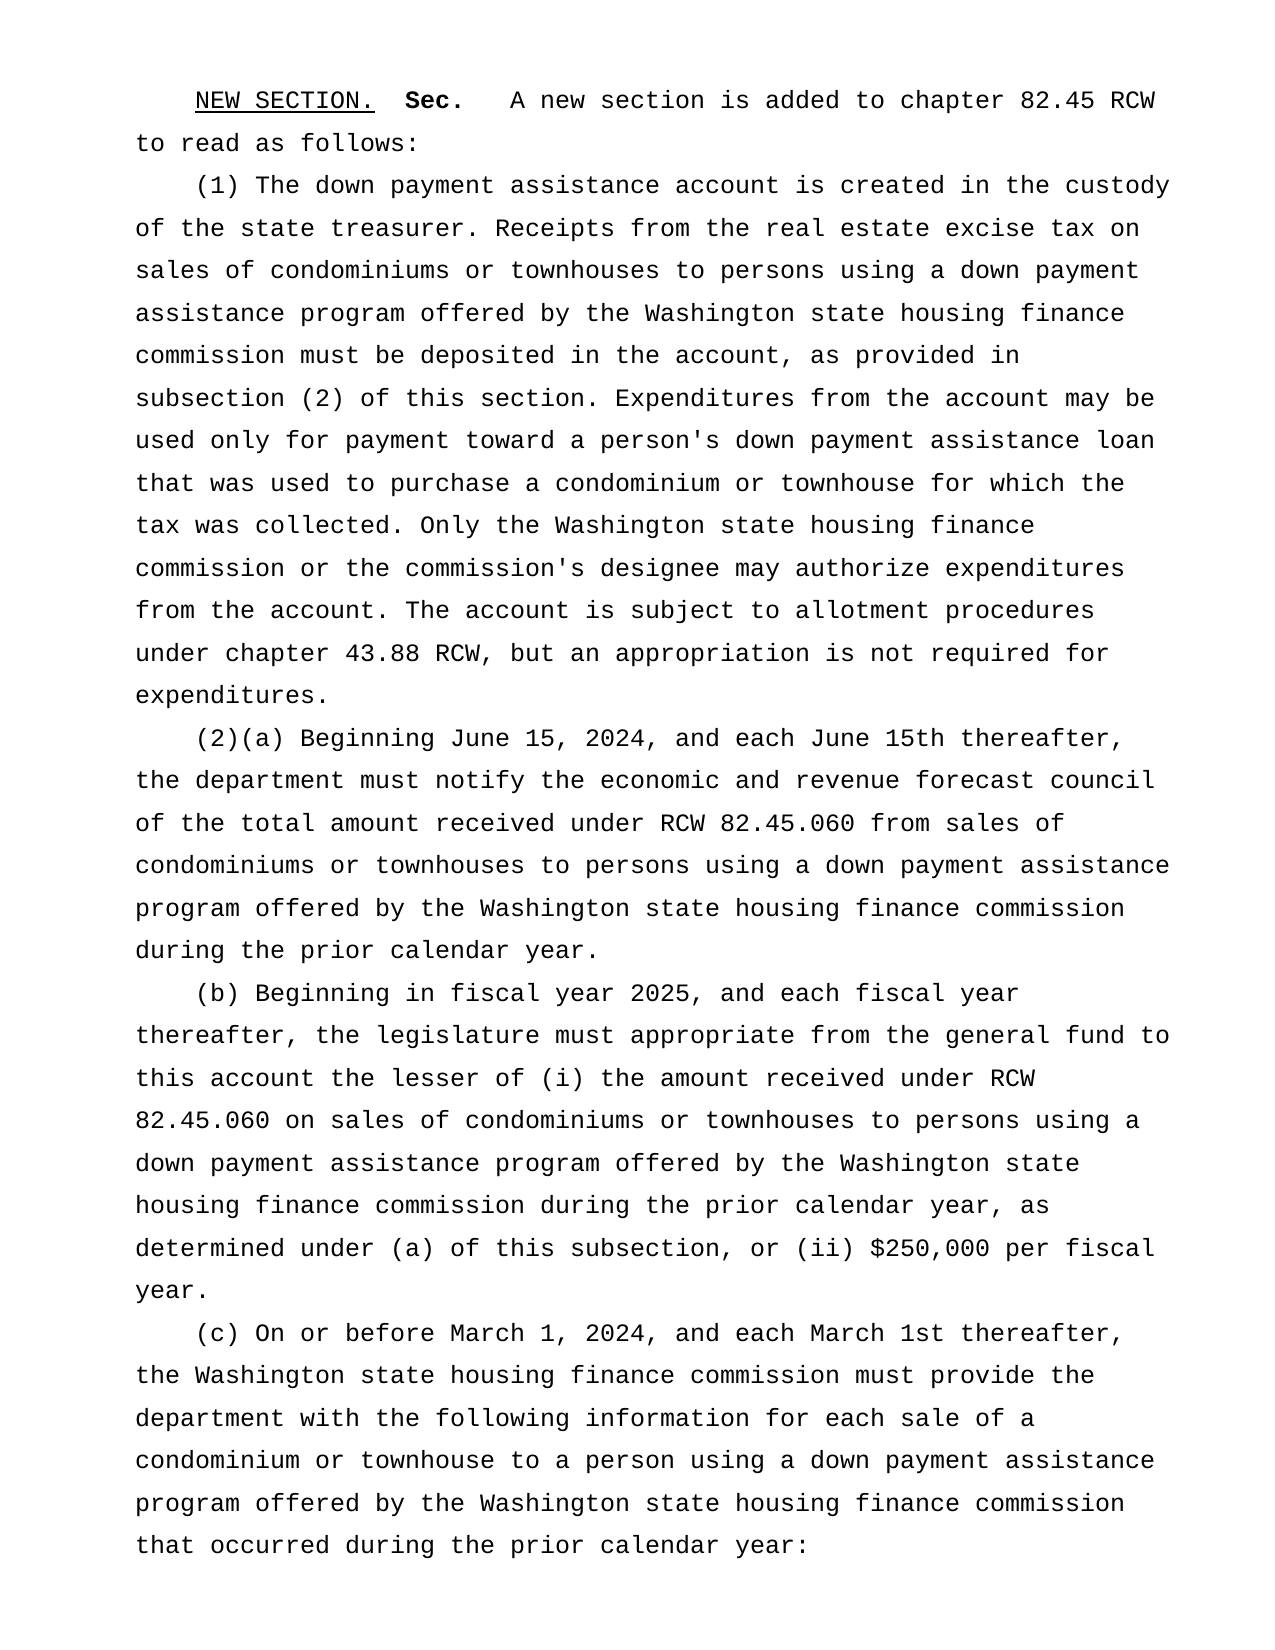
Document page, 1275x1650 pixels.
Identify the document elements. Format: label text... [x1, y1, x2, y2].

text (1) The down payment assistance account is created in the custody of the state treasurer. Receipts from the real estate excise tax on sales of condominiums or townhouses to persons using a down payment assistance program offered by the Washington state housing finance commission must be deposited in the account, as provided in subsection (2) of this section. Expenditures from the account may be used only for payment toward a person's down payment assistance loan that was used to purchase a condominium or townhouse for which the tax was collected. Only the Washington state housing finance commission or the commission's designee may authorize expenditures from the account. The account is subject to allotment procedures under chapter 43.88 RCW, but an appropriation is not required for expenditures. [135, 160, 1170, 712]
text NEW SECTION. Sec. A new section is added to chapter 82.45 RCW to read as follows: [135, 75, 1170, 160]
text (2)(a) Beginning June 15, 2024, and each June 15th thereafter, the department must notify the economic and revenue forecast council of the total amount received under RCW 82.45.060 from sales of condominiums or townhouses to persons using a down payment assistance program offered by the Washington state housing finance commission during the prior calendar year. [135, 712, 1170, 967]
text (b) Beginning in fiscal year 2025, and each fiscal year thereafter, the legislature must appropriate from the general fund to this account the lesser of (i) the amount received under RCW 82.45.060 on sales of condominiums or townhouses to persons using a down payment assistance program offered by the Washington state housing finance commission during the prior calendar year, as determined under (a) of this subsection, or (ii) $250,000 per fiscal year. [135, 967, 1170, 1307]
text (c) On or before March 1, 2024, and each March 1st thereafter, the Washington state housing finance commission must provide the department with the following information for each sale of a condominium or townhouse to a person using a down payment assistance program offered by the Washington state housing finance commission that occurred during the prior calendar year: [135, 1307, 1170, 1562]
